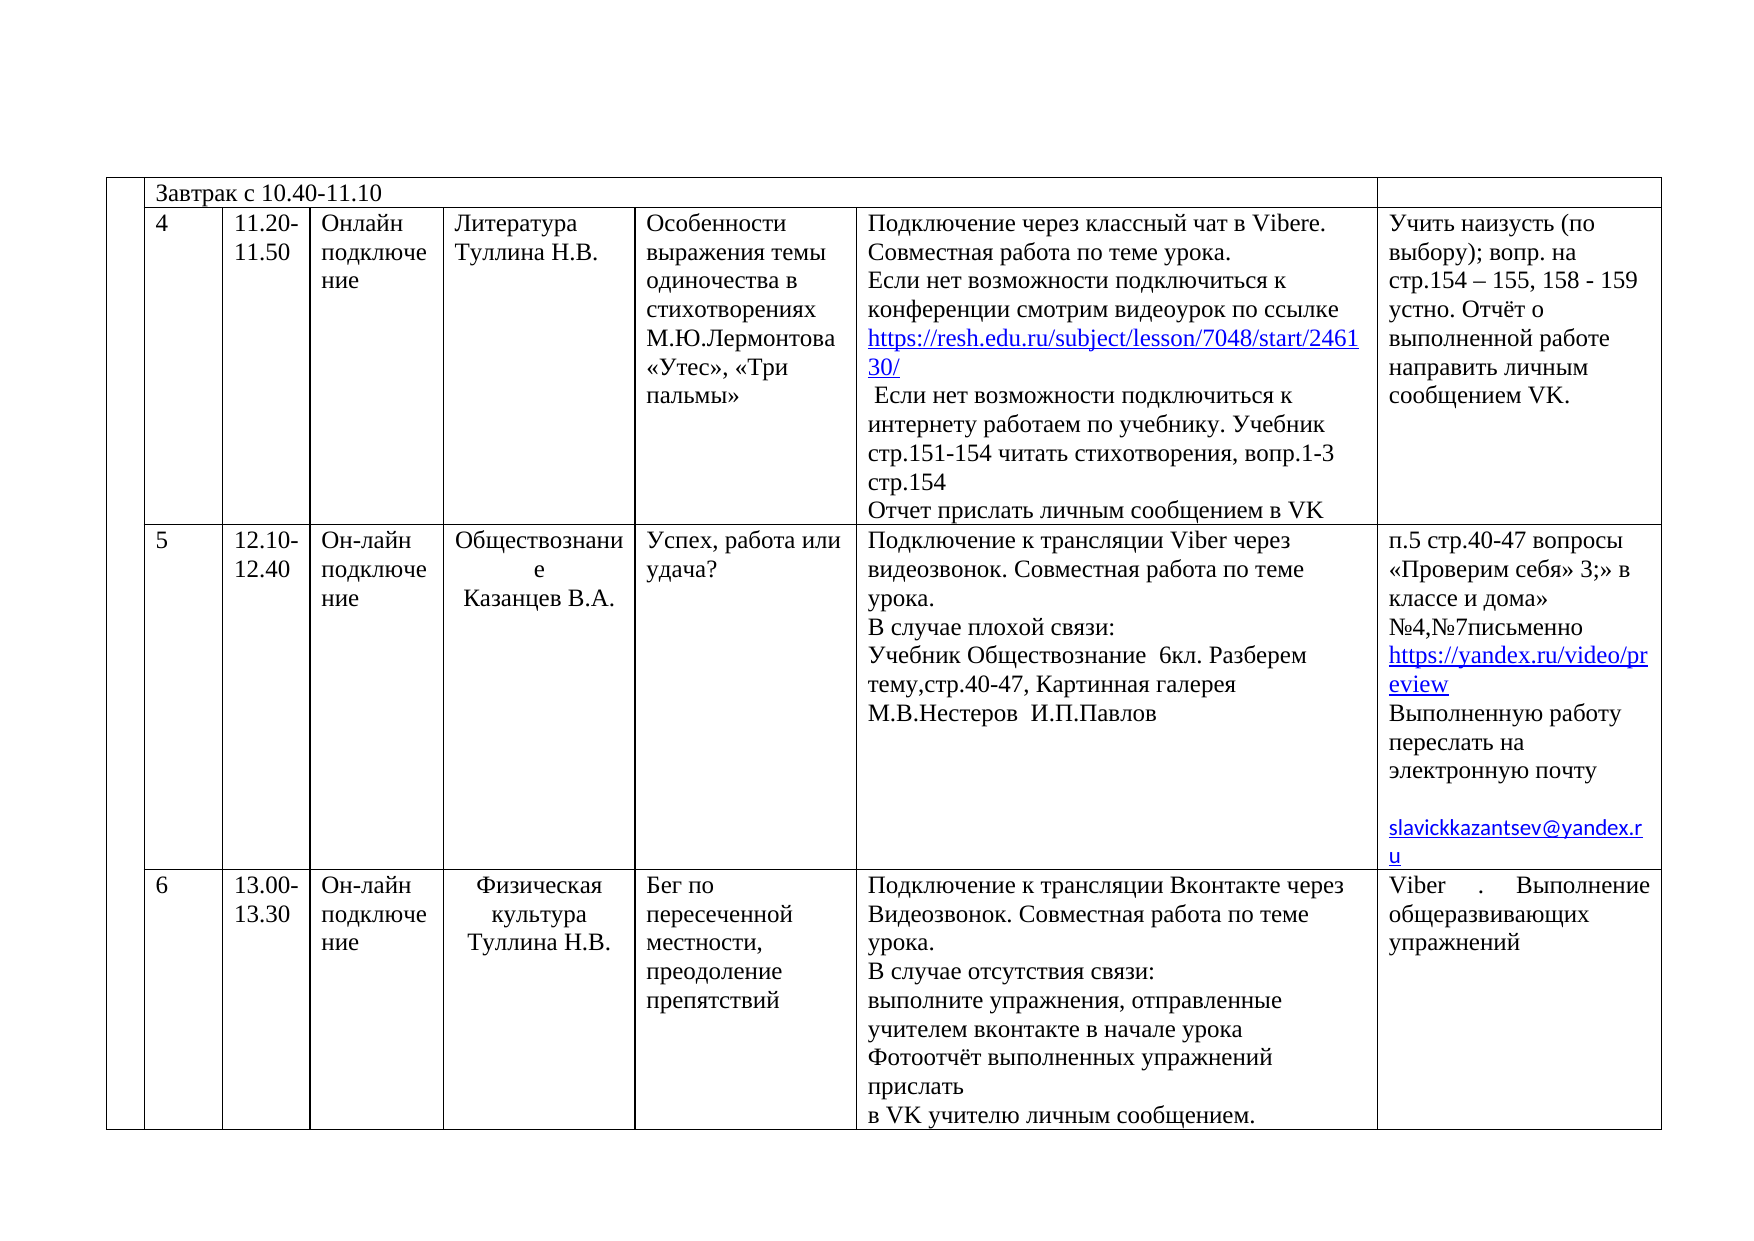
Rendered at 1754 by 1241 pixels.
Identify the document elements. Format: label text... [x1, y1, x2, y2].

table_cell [444, 870, 634, 1129]
table_cell Учить наизусть (по выбору); вопр. на стр.154 – 155, 158 - 159 устно. Отчёт о выполненной работе направить личным сообщением VK. [1378, 208, 1661, 524]
table_cell Подключение через классный чат в Vibere. Совместная работа по теме урока. Если нет возможности подключиться к конференции смотрим видеоурок по ссылке https://resh.edu.ru/subject/lesson/7048/start/246130/ Если нет возможности подключиться к интернету работаем по учебнику. Учебник стр.151-154 читать стихотворения, вопр.1-3 стр.154 Отчет приcлать личным сообщением в VK [857, 208, 1377, 524]
table_cell Успех, работа или удача? [636, 525, 856, 869]
table_cell [1378, 178, 1661, 207]
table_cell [857, 870, 1377, 1129]
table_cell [636, 870, 856, 1129]
table_cell 12.10-12.40 [223, 525, 309, 869]
table_cell 13.00-13.30 [223, 870, 309, 1129]
table_cell Он-лайн подключение [311, 525, 443, 869]
table_cell Обществознание Казанцев В.А. [444, 525, 634, 869]
table_cell 6 [145, 870, 222, 1129]
table_cell Завтрак с 10.40-11.10 [145, 178, 1377, 207]
table_cell 11.20-11.50 [223, 208, 309, 524]
table_cell 5 [145, 525, 222, 869]
table_cell Особенности выражения темы одиночества в стихотворениях М.Ю.Лермонтова «Утес», «Три пальмы» [636, 208, 856, 524]
table_cell Онлайн подключение [311, 208, 443, 524]
table_cell п.5 стр.40-47 вопросы «Проверим себя» 3;» в классе и дома» №4,№7письменно https://yandex.ru/video/preview Выполненную работу переслать на электронную почту slavickkazantsev@yandex.ru [1378, 525, 1661, 869]
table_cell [1378, 870, 1661, 1129]
table_cell Он-лайн подключение [311, 870, 443, 1129]
table_cell 4 [145, 208, 222, 524]
table_cell Подключение к трансляции Viber через видеозвонок. Совместная работа по теме урока. В случае плохой связи: Учебник Обществознание 6кл. Разберем тему,стр.40-47, Картинная галерея М.В.Нестеров И.П.Павлов [857, 525, 1377, 869]
table_cell Литература Туллина Н.В. [444, 208, 634, 524]
